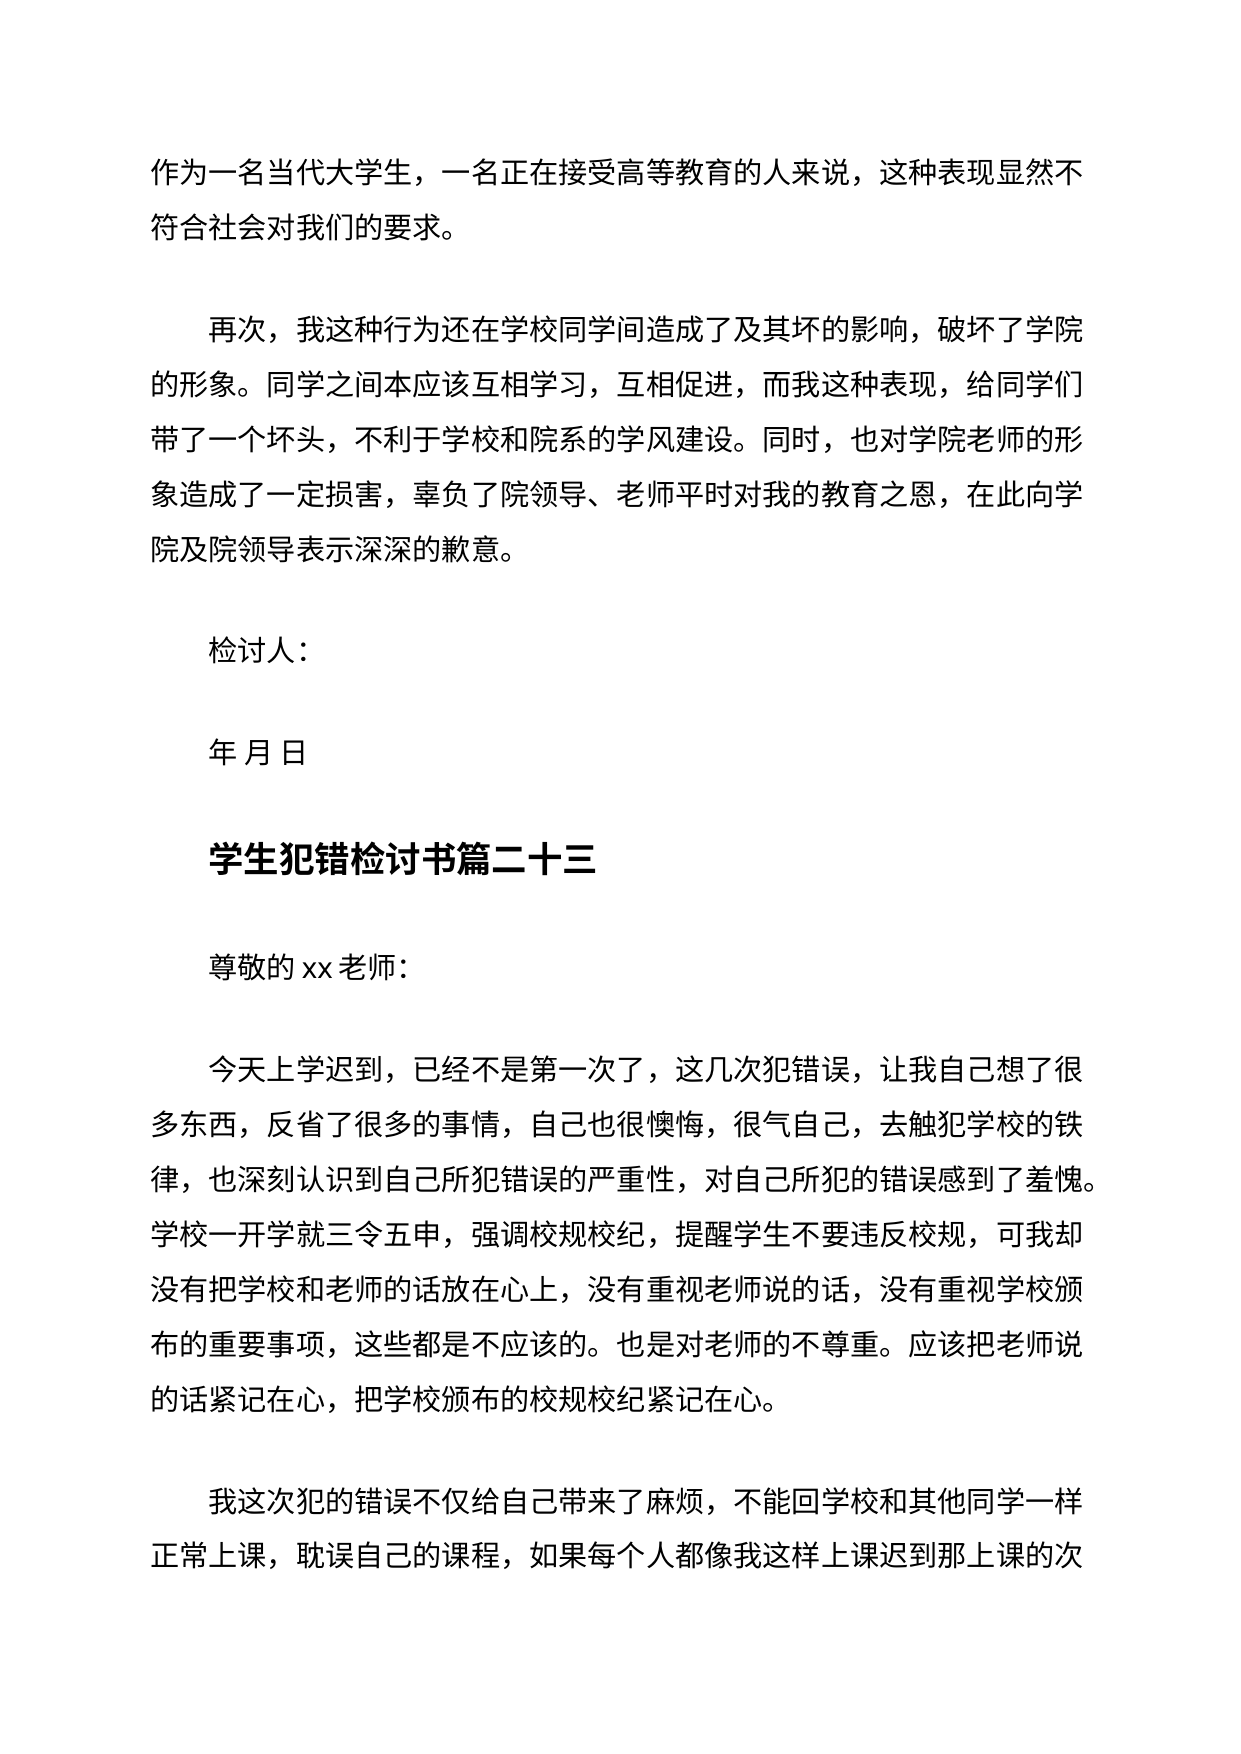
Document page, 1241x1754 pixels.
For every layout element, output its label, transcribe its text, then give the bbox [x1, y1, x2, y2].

text 检讨人： [150, 628, 1090, 670]
text 今天上学迟到，已经不是第一次了，这几次犯错误，让我自己想了很多东西，反省了很多的事情，自己也很懊悔，很气自己，去触犯学校的铁律，也深刻认识到自己所犯错误的严重性，对自己所犯的错误感到了羞愧。学校一开学就三令五申，强调校规校纪，提醒学生不要违反校规，可我却没有把学校和老师的话放在心上，没有重视老师说的话，没有重视学校颁布的重要事项，这些都是不应该的。也是对老师的不尊重。应该把老师说的话紧记在心，把学校颁布的校规校纪紧记在心。 [150, 1047, 1090, 1419]
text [150, 1478, 1090, 1575]
text 学生犯错检讨书篇二十三 [150, 832, 1090, 883]
text 再次，我这种行为还在学校同学间造成了及其坏的影响，破坏了学院的形象。同学之间本应该互相学习，互相促进，而我这种表现，给同学们带了一个坏头，不利于学校和院系的学风建设。同时，也对学院老师的形象造成了一定损害，辜负了院领导、老师平时对我的教育之恩，在此向学院及院领导表示深深的歉意。 [150, 307, 1090, 568]
text 年 月 日 [150, 730, 1090, 772]
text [150, 150, 1090, 247]
text 尊敬的xx老师： [150, 945, 1090, 987]
